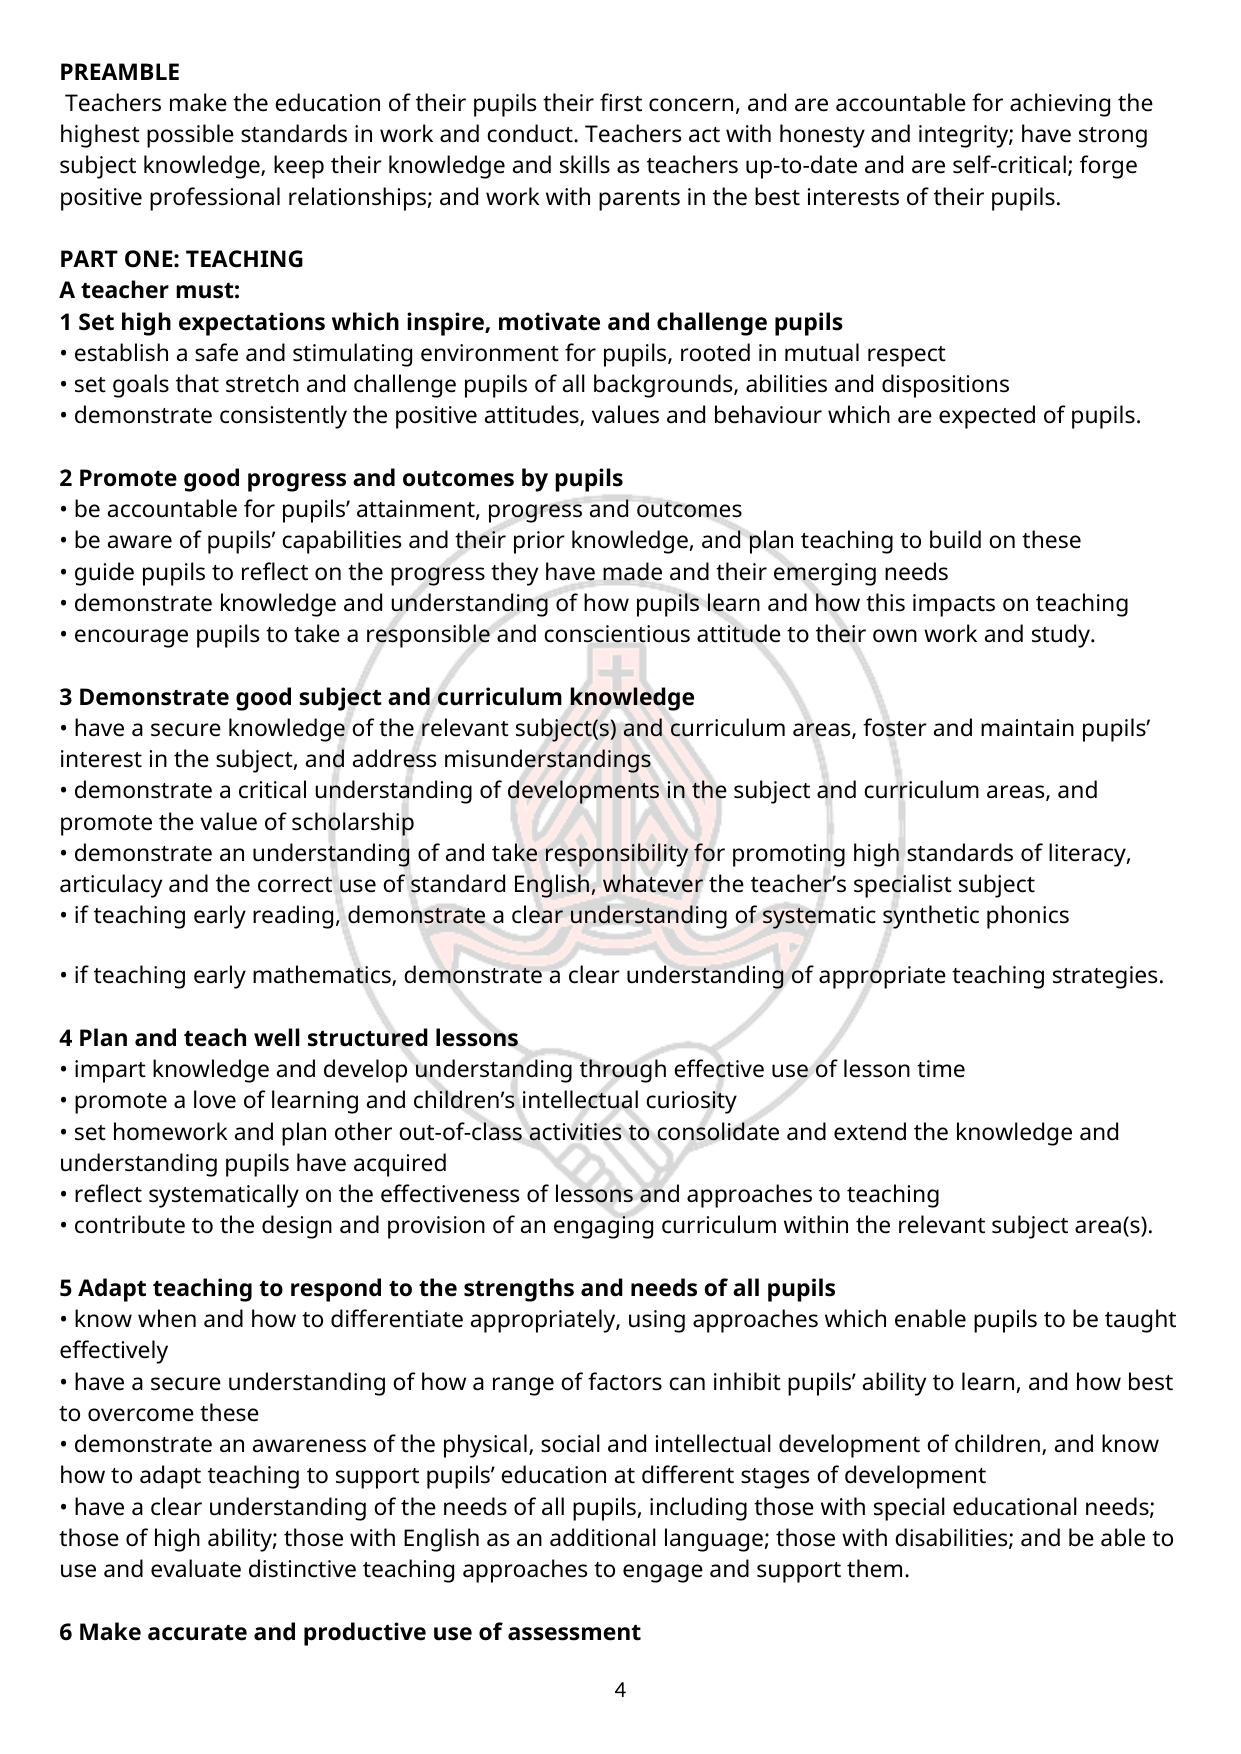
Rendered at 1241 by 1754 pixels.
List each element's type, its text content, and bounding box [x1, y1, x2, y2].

text • demonstrate an understanding of and take responsibility for promoting high standards of literacy, articulacy and the correct use of standard English, whatever the teacher’s specialist subject [59, 837, 1181, 899]
text • know when and how to differentiate appropriately, using approaches which enable pupils to be taught effectively [59, 1303, 1181, 1366]
text • guide pupils to reflect on the progress they have made and their emerging needs [59, 556, 1181, 587]
text • have a clear understanding of the needs of all pupils, including those with special educational needs; those of high ability; those with English as an additional language; those with disabilities; and be able to use and evaluate distinctive teaching approaches to engage and support them. [59, 1491, 1181, 1584]
text A teacher must: [59, 274, 1181, 306]
text • set homework and plan other out-of-class activities to consolidate and extend the knowledge and understanding pupils have acquired [59, 1116, 1181, 1178]
text • encourage pupils to take a responsible and conscientious attitude to their own work and study. [59, 618, 1181, 649]
text • if teaching early reading, demonstrate a clear understanding of systematic synthetic phonics [59, 899, 1181, 931]
text Teachers make the education of their pupils their first concern, and are accountable for achieving the highest possible standards in work and conduct. Teachers act with honesty and integrity; have strong subject knowledge, keep their knowledge and skills as teachers up-to-date and are self-critical; forge positive professional relationships; and work with parents in the best interests of their pupils. [59, 87, 1181, 212]
text • contribute to the design and provision of an engaging curriculum within the relevant subject area(s). [59, 1209, 1181, 1241]
text • have a secure knowledge of the relevant subject(s) and curriculum areas, foster and maintain pupils’ interest in the subject, and address misunderstandings [59, 712, 1181, 774]
text • if teaching early mathematics, demonstrate a clear understanding of appropriate teaching strategies. [59, 959, 1181, 991]
text • have a secure understanding of how a range of factors can inhibit pupils’ ability to learn, and how best to overcome these [59, 1366, 1181, 1428]
text • promote a love of learning and children’s intellectual curiosity [59, 1084, 1181, 1116]
text • be aware of pupils’ capabilities and their prior knowledge, and plan teaching to build on these [59, 524, 1181, 556]
text • demonstrate consistently the positive attitudes, values and behaviour which are expected of pupils. [59, 399, 1181, 431]
text • reflect systematically on the effectiveness of lessons and approaches to teaching [59, 1178, 1181, 1209]
text 3 Demonstrate good subject and curriculum knowledge [59, 681, 1181, 712]
text 2 Promote good progress and outcomes by pupils [59, 462, 1181, 493]
text • demonstrate knowledge and understanding of how pupils learn and how this impacts on teaching [59, 587, 1181, 618]
text • demonstrate an awareness of the physical, social and intellectual development of children, and know how to adapt teaching to support pupils’ education at different stages of development [59, 1428, 1181, 1491]
text 1 Set high expectations which inspire, motivate and challenge pupils [59, 306, 1181, 337]
text • be accountable for pupils’ attainment, progress and outcomes [59, 493, 1181, 524]
text • set goals that stretch and challenge pupils of all backgrounds, abilities and dispositions [59, 368, 1181, 399]
text • demonstrate a critical understanding of developments in the subject and curriculum areas, and promote the value of scholarship [59, 774, 1181, 837]
text PREAMBLE [59, 56, 1181, 87]
text 4 Plan and teach well structured lessons [59, 1022, 1181, 1053]
text PART ONE: TEACHING [59, 243, 1181, 274]
text • establish a safe and stimulating environment for pupils, rooted in mutual respect [59, 337, 1181, 368]
text • impart knowledge and develop understanding through effective use of lesson time [59, 1053, 1181, 1084]
text 6 Make accurate and productive use of assessment [59, 1616, 1181, 1647]
text 5 Adapt teaching to respond to the strengths and needs of all pupils [59, 1272, 1181, 1303]
